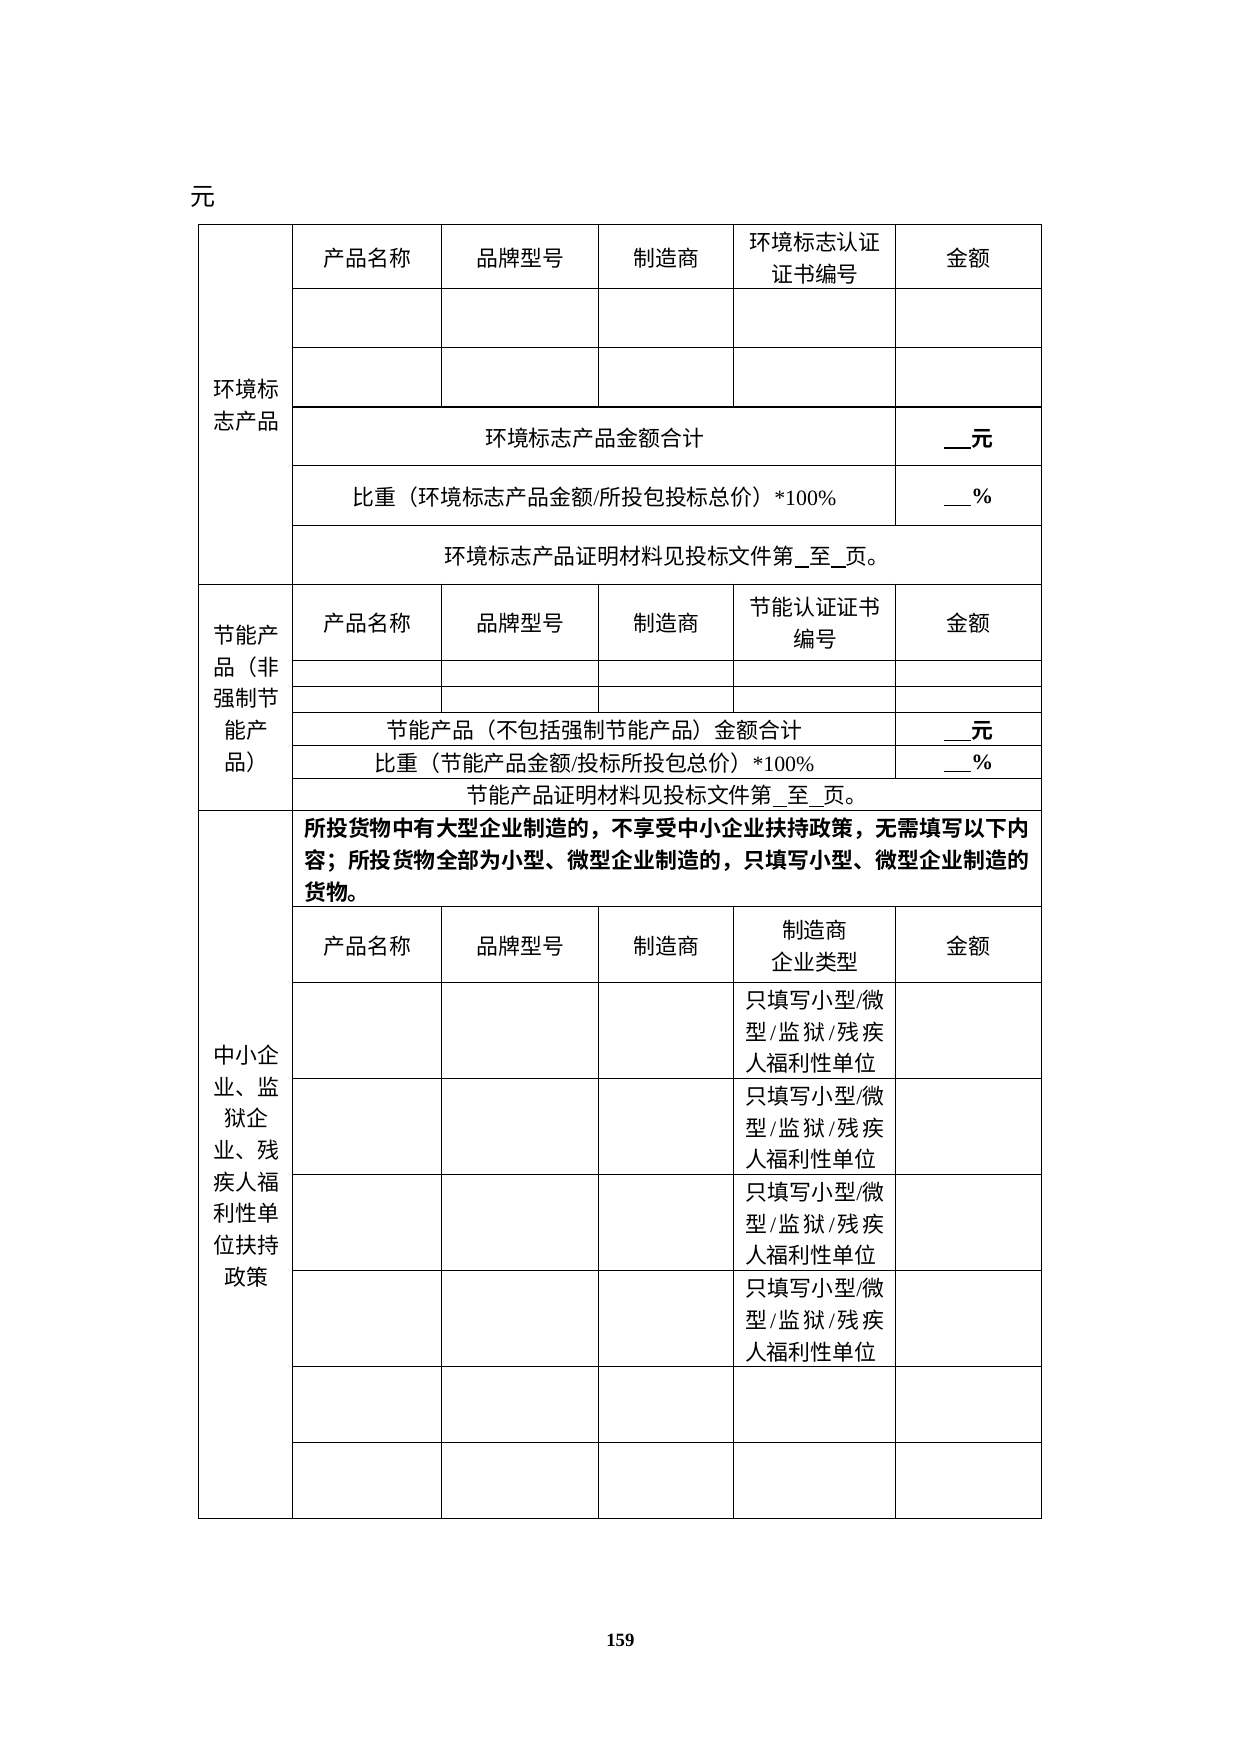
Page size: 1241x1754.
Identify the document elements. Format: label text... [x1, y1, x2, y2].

table_cell [599, 348, 733, 406]
table_cell [442, 1367, 598, 1442]
table_cell 只填写小型/微型/监狱/残疾人福利性单位 [734, 1175, 895, 1270]
table_cell [442, 348, 598, 406]
table_cell [896, 1443, 1041, 1518]
table_cell [293, 1175, 441, 1270]
table_cell 环境标志产品金额合计 [293, 408, 895, 465]
table_cell 比重（环境标志产品金额/所投包投标总价）*100% [293, 466, 895, 524]
table_cell [896, 289, 1041, 347]
table_cell % [896, 466, 1041, 524]
table_cell 产品名称 [293, 907, 441, 982]
table_cell [599, 661, 733, 686]
table_cell [442, 661, 598, 686]
table_cell [734, 687, 895, 712]
table_cell [293, 1443, 441, 1518]
table_header 产品名称 [293, 225, 441, 288]
table_cell [442, 1079, 598, 1174]
table_cell [896, 1175, 1041, 1270]
table_cell [442, 983, 598, 1078]
table_cell 产品名称 [293, 585, 441, 659]
table_cell 制造商 [599, 907, 733, 982]
table_cell 金额 [896, 585, 1041, 659]
table_cell [734, 1443, 895, 1518]
table_cell [293, 661, 441, 686]
table_cell [896, 1367, 1041, 1442]
table_header 制造商 [599, 225, 733, 288]
table_cell [293, 289, 441, 347]
table_cell [734, 661, 895, 686]
table_cell [734, 289, 895, 347]
table_cell [442, 1175, 598, 1270]
table_cell 元 [896, 713, 1041, 745]
table_cell % [896, 746, 1041, 777]
table_cell [896, 661, 1041, 686]
table_cell 节能产品证明材料见投标文件第 至 页。 [293, 779, 1041, 810]
table_cell 制造商 [599, 585, 733, 659]
table_cell [599, 1079, 733, 1174]
table_cell [734, 1367, 895, 1442]
table_cell 节能认证证书编号 [734, 585, 895, 659]
table_cell 只填写小型/微型/监狱/残疾人福利性单位 [734, 1079, 895, 1174]
table_cell [896, 983, 1041, 1078]
table_cell 金额 [896, 907, 1041, 982]
table_cell [293, 1367, 441, 1442]
table_cell [442, 1271, 598, 1366]
table_cell [293, 348, 441, 406]
table_cell 品牌型号 [442, 907, 598, 982]
table_cell [599, 1443, 733, 1518]
table_cell 中小企业、监狱企业、残疾人福利性单位扶持政策 [199, 811, 292, 1518]
table_cell [599, 1367, 733, 1442]
table_cell [599, 983, 733, 1078]
table_cell 制造商 企业类型 [734, 907, 895, 982]
table_cell [293, 687, 441, 712]
table_cell 所投货物中有大型企业制造的，不享受中小企业扶持政策，无需填写以下内容；所投货物全部为小型、微型企业制造的，只填写小型、微型企业制造的货物。 [293, 811, 1041, 906]
table_cell [896, 1079, 1041, 1174]
table_cell [599, 687, 733, 712]
table_header 环境标志产品 [199, 225, 292, 583]
table_cell [896, 348, 1041, 406]
table_cell [599, 1175, 733, 1270]
table_cell [442, 687, 598, 712]
table_cell [599, 289, 733, 347]
table_cell 只填写小型/微型/监狱/残疾人福利性单位 [734, 1271, 895, 1366]
table_cell 比重（节能产品金额/投标所投包总价）*100% [293, 746, 895, 777]
table_cell [599, 1271, 733, 1366]
table_cell 环境标志产品证明材料见投标文件第 至 页。 [293, 526, 1041, 583]
table_header 品牌型号 [442, 225, 598, 288]
table_cell [896, 687, 1041, 712]
table_cell 节能产品（非强制节能产品） [199, 585, 292, 810]
table_cell 节能产品（不包括强制节能产品）金额合计 [293, 713, 895, 745]
table_cell [442, 1443, 598, 1518]
table_cell [896, 1271, 1041, 1366]
table_header 环境标志认证证书编号 [734, 225, 895, 288]
table_cell [293, 1271, 441, 1366]
table_cell [734, 348, 895, 406]
table_cell [293, 1079, 441, 1174]
table_cell [293, 983, 441, 1078]
table_cell 品牌型号 [442, 585, 598, 659]
table_cell 只填写小型/微型/监狱/残疾人福利性单位 [734, 983, 895, 1078]
table_header 金额 [896, 225, 1041, 288]
text 单位：元 [190, 164, 1050, 224]
table_cell [442, 289, 598, 347]
table_cell 元 [896, 408, 1041, 465]
